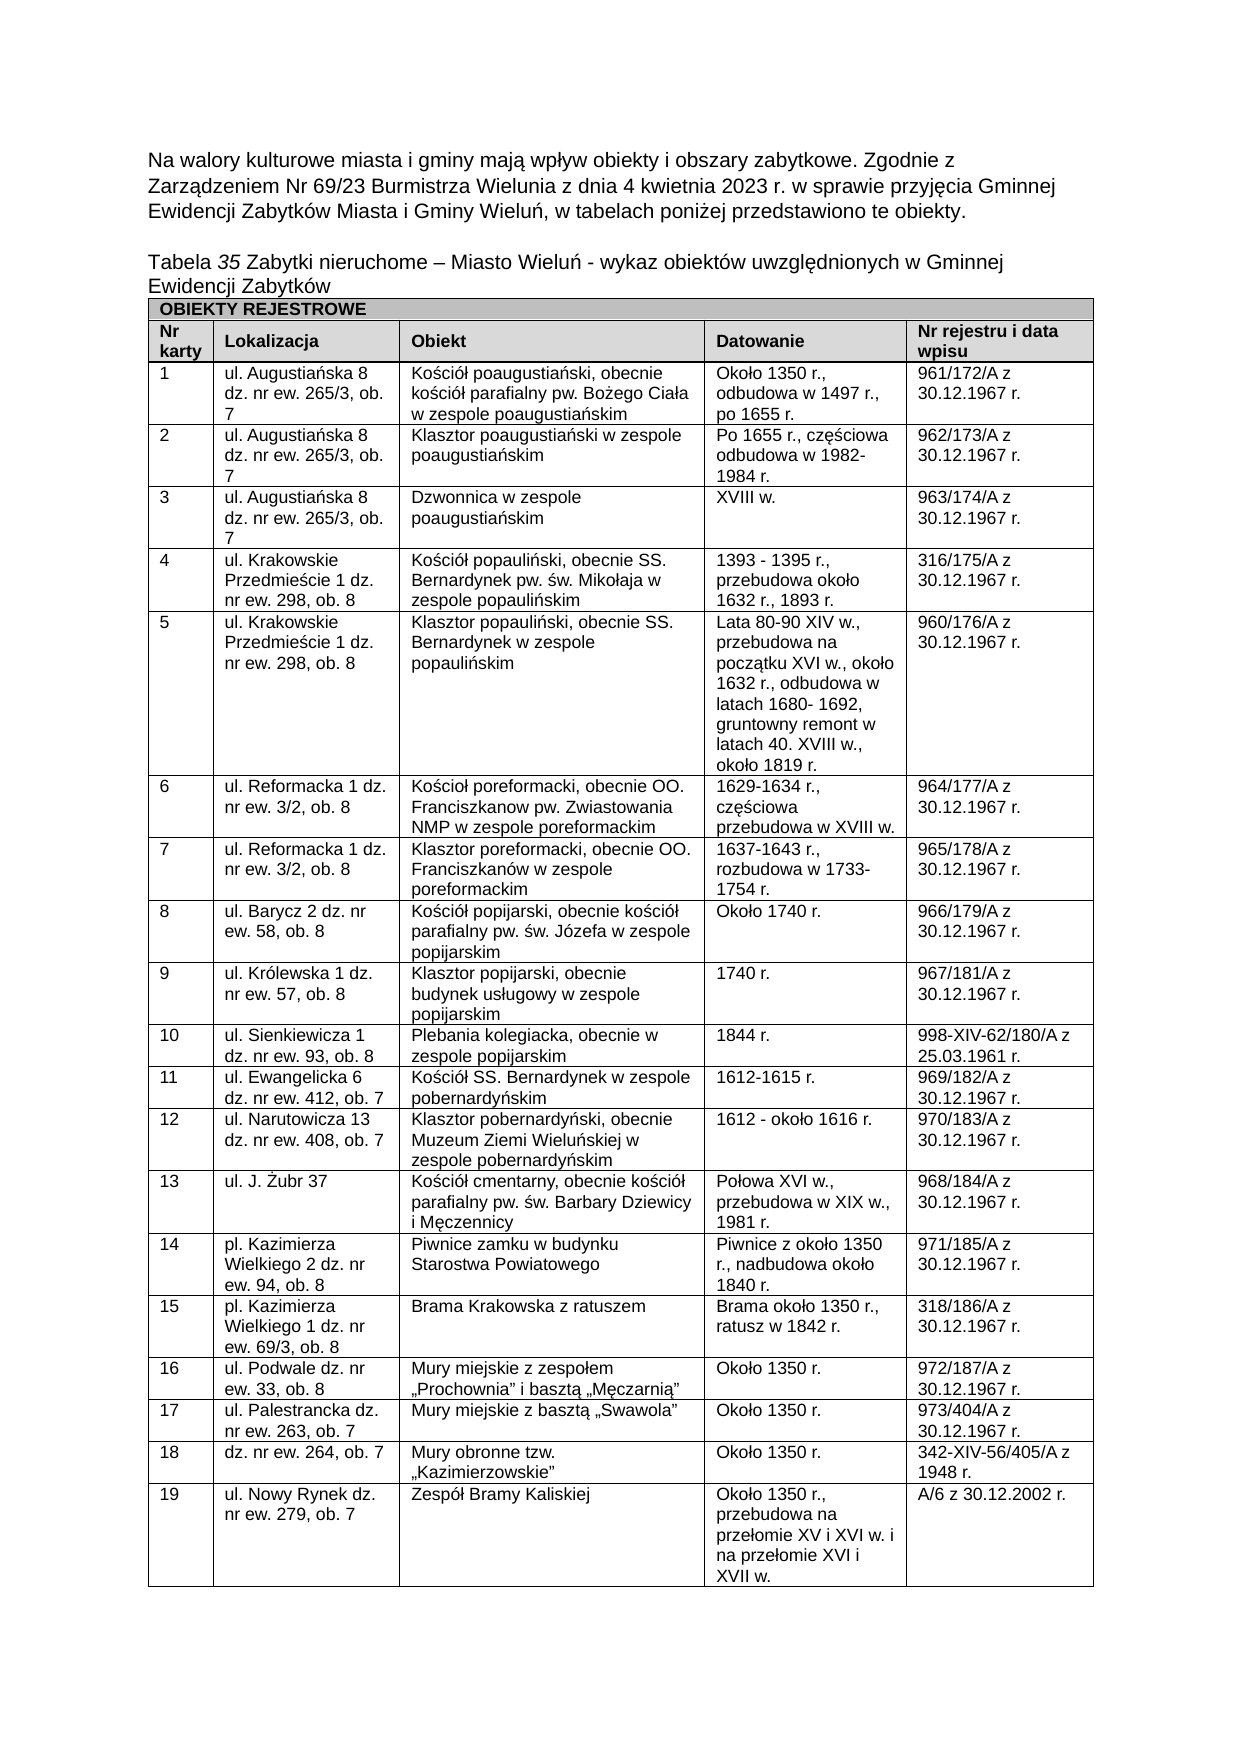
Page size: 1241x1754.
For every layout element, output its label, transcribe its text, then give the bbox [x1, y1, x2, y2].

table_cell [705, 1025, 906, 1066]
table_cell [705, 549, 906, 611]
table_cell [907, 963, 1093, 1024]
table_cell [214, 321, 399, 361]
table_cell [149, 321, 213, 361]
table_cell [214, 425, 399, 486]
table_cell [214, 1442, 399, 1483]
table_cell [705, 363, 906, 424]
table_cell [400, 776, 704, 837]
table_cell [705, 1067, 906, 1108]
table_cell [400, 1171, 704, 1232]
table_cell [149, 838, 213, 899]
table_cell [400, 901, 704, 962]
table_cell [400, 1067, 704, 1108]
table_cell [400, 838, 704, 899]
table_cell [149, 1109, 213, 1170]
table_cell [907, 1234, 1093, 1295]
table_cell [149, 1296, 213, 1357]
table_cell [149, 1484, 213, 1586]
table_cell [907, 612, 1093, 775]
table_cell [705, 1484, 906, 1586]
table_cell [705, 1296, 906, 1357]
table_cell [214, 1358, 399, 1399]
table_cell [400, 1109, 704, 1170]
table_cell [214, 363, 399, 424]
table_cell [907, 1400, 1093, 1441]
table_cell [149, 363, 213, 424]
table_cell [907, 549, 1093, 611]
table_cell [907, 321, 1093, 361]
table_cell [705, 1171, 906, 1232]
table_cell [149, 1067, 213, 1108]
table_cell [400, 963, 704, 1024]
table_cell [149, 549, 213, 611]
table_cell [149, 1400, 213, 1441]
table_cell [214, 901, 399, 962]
text Na walory kulturowe miasta i gminy mają wpływ obiekty i obszary zabytkowe. Zgodnie z Zarządzeniem Nr 69/23 Burmistrza Wielunia z dnia 4 kwietnia 2023 r. w sprawie przyjęcia Gminnej Ewidencji Zabytków Miasta i Gminy Wieluń, w tabelach poniżej przedstawiono te obiekty. [148, 148, 1093, 223]
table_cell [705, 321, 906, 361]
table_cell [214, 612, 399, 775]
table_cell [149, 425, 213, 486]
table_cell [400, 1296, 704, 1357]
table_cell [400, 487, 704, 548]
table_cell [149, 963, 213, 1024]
text Tabela 35 Zabytki nieruchome – Miasto Wieluń - wykaz obiektów uwzględnionych w Gminnej Ewidencji Zabytków [148, 250, 1093, 298]
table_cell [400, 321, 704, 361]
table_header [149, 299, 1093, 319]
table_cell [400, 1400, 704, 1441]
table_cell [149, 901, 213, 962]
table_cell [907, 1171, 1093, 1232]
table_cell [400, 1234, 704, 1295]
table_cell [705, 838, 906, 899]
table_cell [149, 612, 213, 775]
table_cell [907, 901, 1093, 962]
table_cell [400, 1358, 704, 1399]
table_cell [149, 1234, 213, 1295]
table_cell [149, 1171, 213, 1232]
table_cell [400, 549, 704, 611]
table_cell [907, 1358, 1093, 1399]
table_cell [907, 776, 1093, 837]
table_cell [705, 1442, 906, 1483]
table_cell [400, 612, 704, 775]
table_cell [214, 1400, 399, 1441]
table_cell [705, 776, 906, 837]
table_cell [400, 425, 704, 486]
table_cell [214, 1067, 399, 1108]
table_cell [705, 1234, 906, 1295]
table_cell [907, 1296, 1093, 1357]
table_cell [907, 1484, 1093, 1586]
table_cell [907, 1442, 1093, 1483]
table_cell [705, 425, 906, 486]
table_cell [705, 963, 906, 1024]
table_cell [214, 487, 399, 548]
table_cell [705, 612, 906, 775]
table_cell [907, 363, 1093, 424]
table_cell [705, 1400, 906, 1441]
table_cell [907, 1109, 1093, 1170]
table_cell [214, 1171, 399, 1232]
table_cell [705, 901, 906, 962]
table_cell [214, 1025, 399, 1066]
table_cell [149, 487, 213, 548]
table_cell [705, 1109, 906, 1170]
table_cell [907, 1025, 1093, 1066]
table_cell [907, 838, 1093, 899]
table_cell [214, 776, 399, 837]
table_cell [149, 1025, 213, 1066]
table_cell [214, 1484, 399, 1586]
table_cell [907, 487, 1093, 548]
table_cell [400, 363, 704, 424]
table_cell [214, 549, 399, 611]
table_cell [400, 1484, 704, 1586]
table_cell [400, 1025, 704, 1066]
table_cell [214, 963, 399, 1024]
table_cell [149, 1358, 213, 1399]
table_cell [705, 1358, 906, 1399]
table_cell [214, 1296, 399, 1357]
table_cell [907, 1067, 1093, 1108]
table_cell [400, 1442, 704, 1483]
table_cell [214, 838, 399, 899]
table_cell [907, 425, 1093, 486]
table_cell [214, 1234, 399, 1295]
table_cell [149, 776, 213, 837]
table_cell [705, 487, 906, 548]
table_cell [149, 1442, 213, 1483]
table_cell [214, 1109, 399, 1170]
